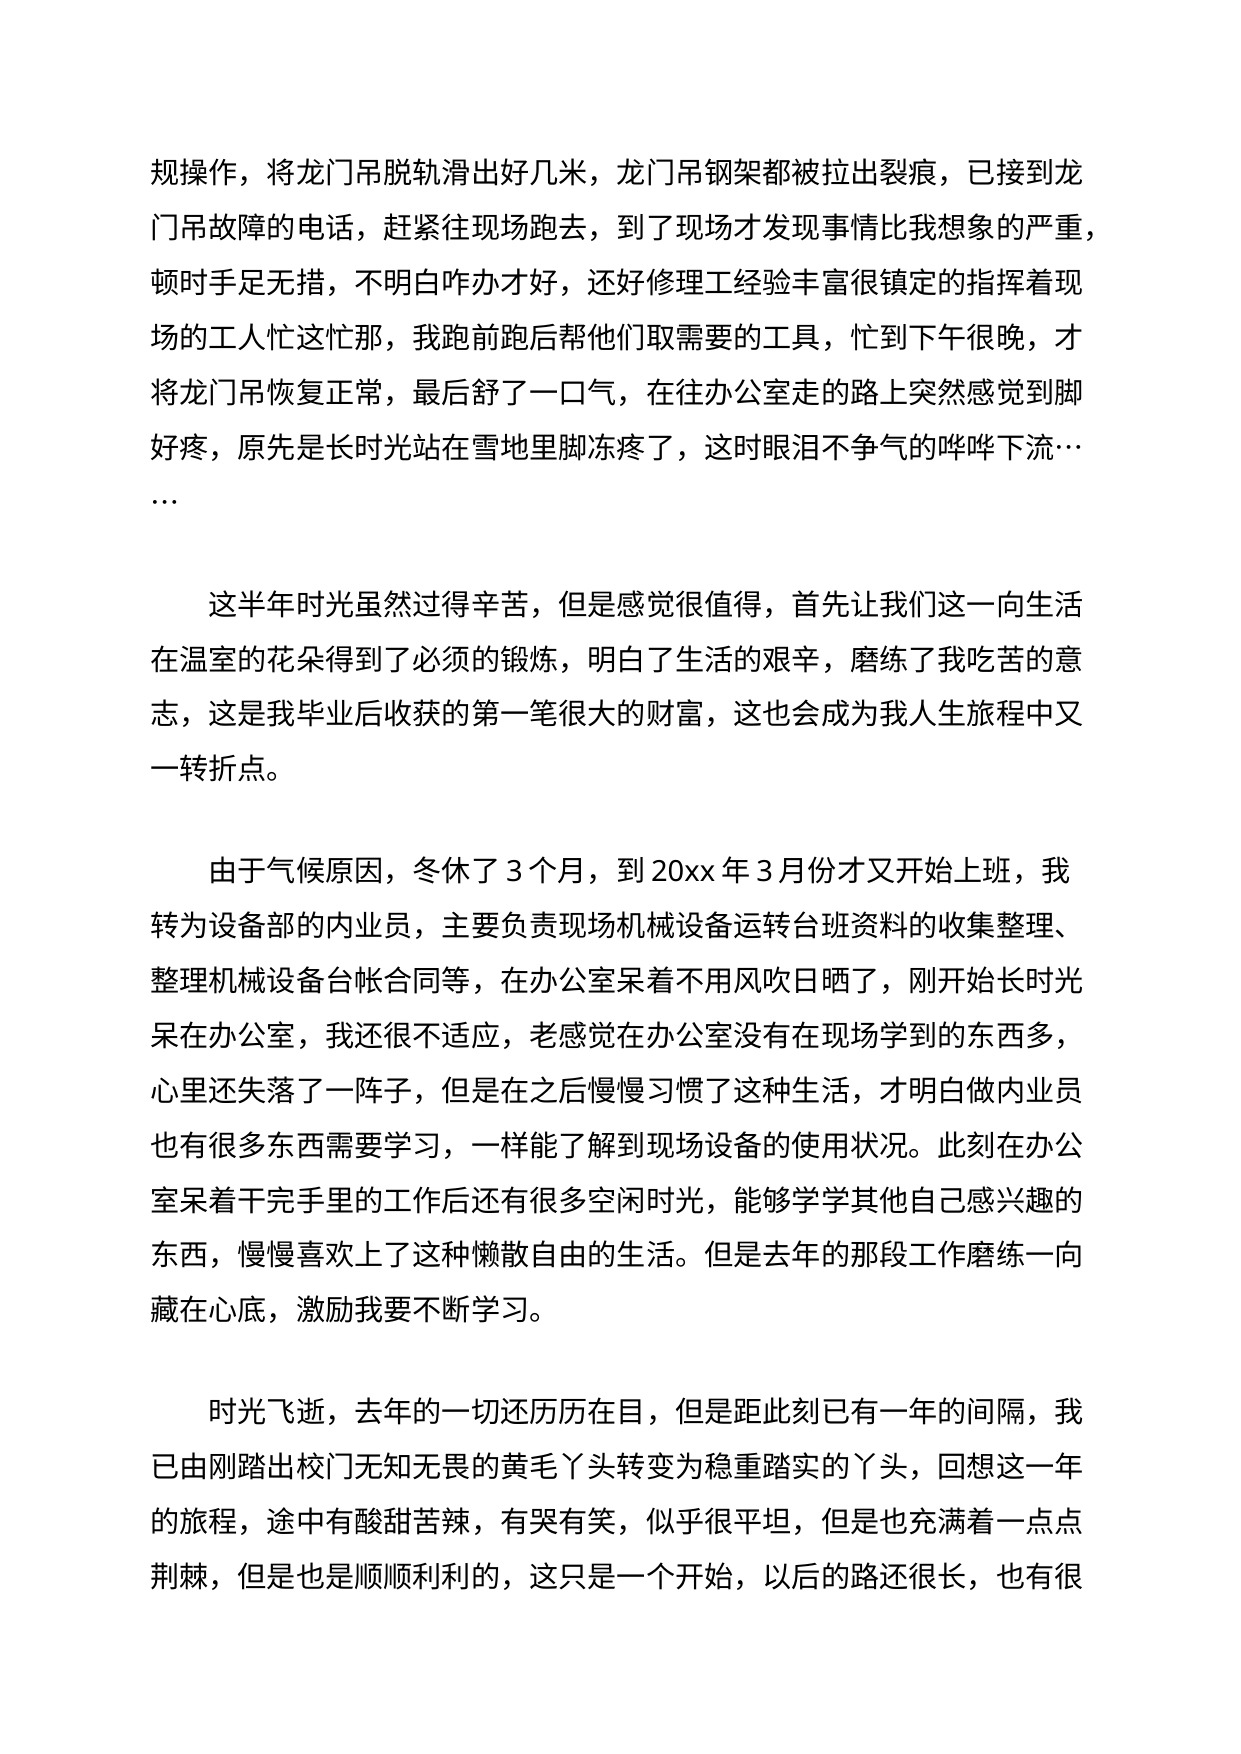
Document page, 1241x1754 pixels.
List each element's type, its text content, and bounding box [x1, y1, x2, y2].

text 这半年时光虽然过得辛苦，但是感觉很值得，首先让我们这一向生活在温室的花朵得到了必须的锻炼，明白了生活的艰辛，磨练了我吃苦的意志，这是我毕业后收获的第一笔很大的财富，这也会成为我人生旅程中又一转折点。 [150, 581, 1090, 788]
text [150, 1389, 1090, 1596]
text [150, 150, 1090, 522]
text 由于气候原因，冬休了3个月，到20xx年3月份才又开始上班，我转为设备部的内业员，主要负责现场机械设备运转台班资料的收集整理、整理机械设备台帐合同等，在办公室呆着不用风吹日晒了，刚开始长时光呆在办公室，我还很不适应，老感觉在办公室没有在现场学到的东西多，心里还失落了一阵子，但是在之后慢慢习惯了这种生活，才明白做内业员也有很多东西需要学习，一样能了解到现场设备的使用状况。此刻在办公室呆着干完手里的工作后还有很多空闲时光，能够学学其他自己感兴趣的东西，慢慢喜欢上了这种懒散自由的生活。但是去年的那段工作磨练一向藏在心底，激励我要不断学习。 [150, 848, 1090, 1329]
